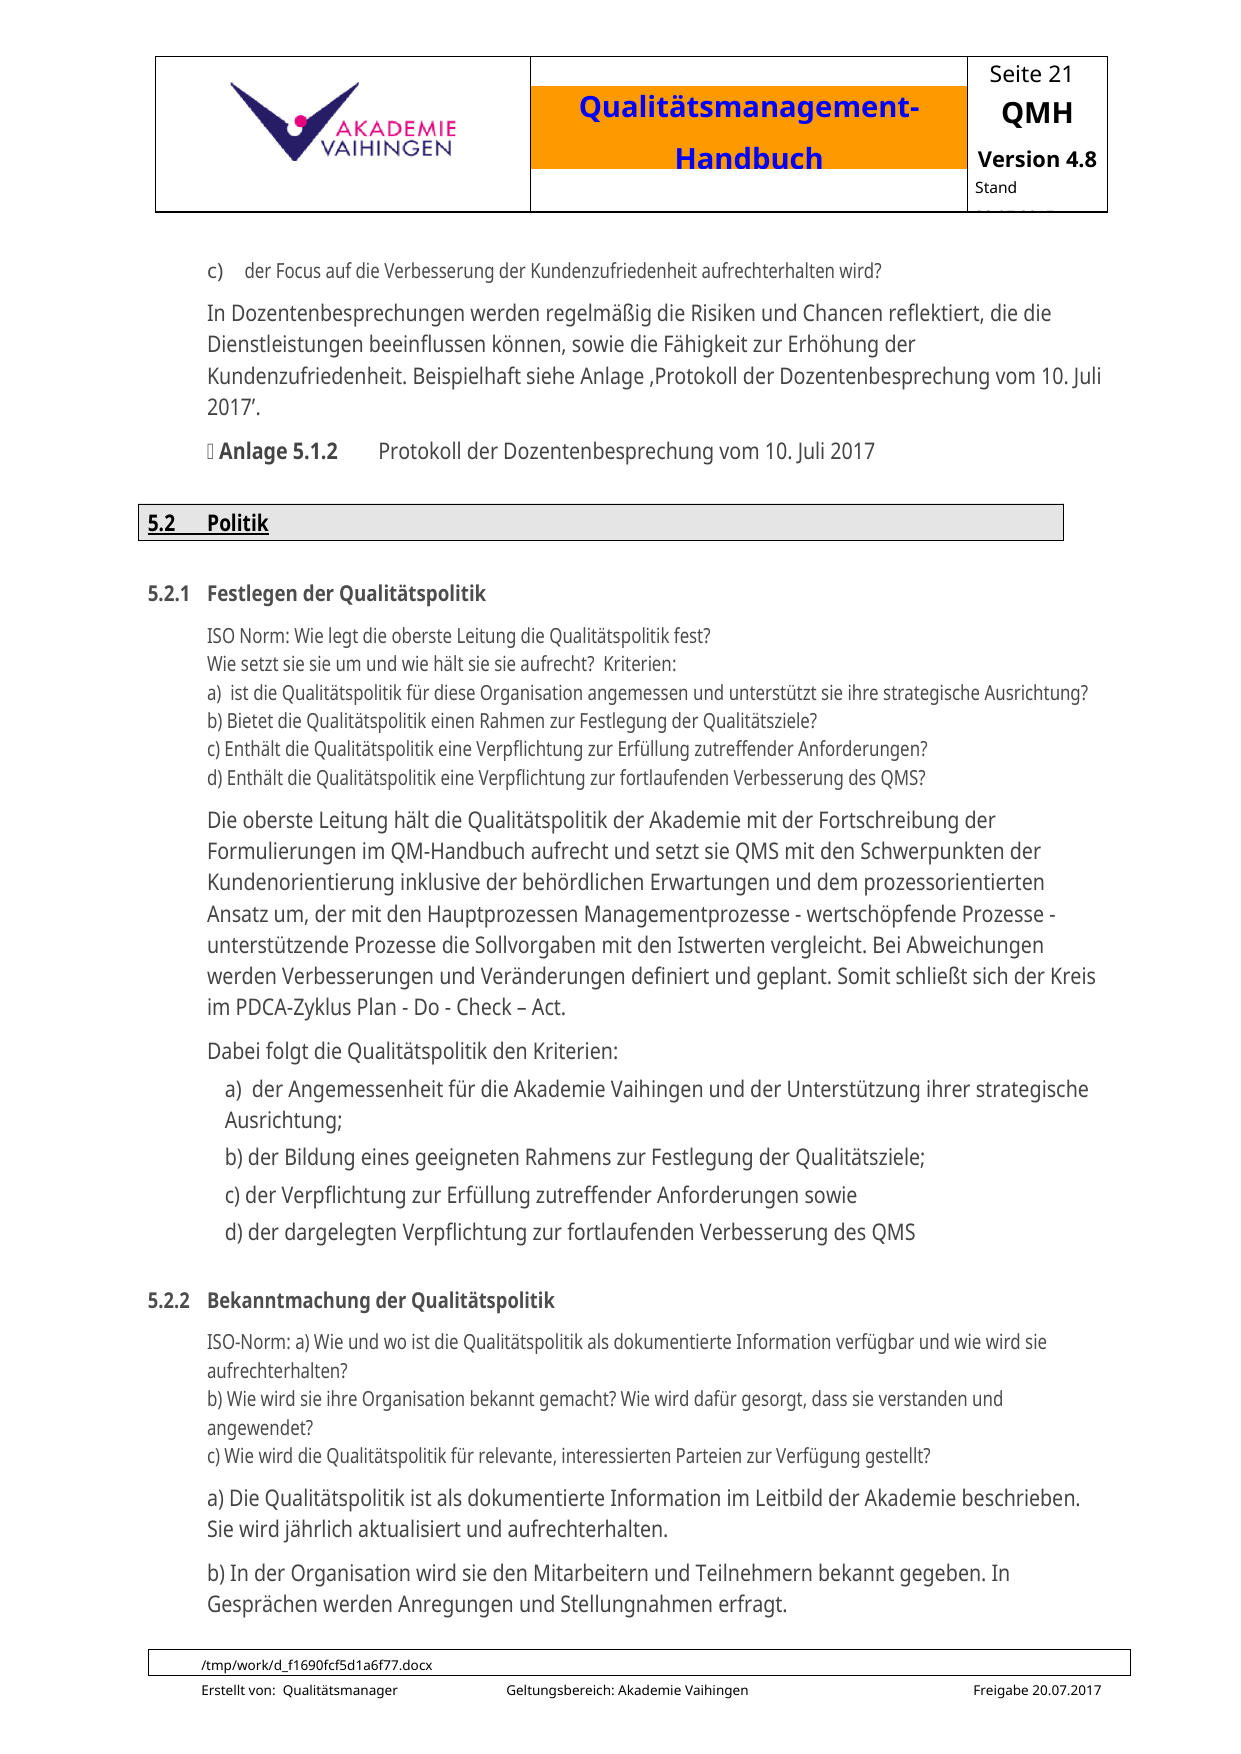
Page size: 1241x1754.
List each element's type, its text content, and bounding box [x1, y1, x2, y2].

text b) der Bildung eines geeigneten Rahmens zur Festlegung der Qualitätsziele; [224, 1141, 1107, 1173]
text In Dozentenbesprechungen werden regelmäßig die Risiken und Chancen reflektiert, die die Dienstleistungen beeinflussen können, sowie die Fähigkeit zur Erhöhung der Kundenzufriedenheit. Beispielhaft siehe Anlage ‚Protokoll der Dozentenbesprechung vom 10. Juli 2017’. [207, 297, 1107, 422]
subtitle 5.2.1 Festlegen der Qualitätspolitik [148, 578, 1107, 608]
text c) Wie wird die Qualitätspolitik für relevante, interessierten Parteien zur Verfügung gestellt? [207, 1441, 1107, 1469]
text b) In der Organisation wird sie den Mitarbeitern und Teilnehmern bekannt gegeben. In Gesprächen werden Anregungen und Stellungnahmen erfragt. [207, 1557, 1107, 1619]
text Anlage 5.1.2 Protokoll der Dozentenbesprechung vom 10. Juli 2017 [207, 435, 1107, 466]
text a) Die Qualitätspolitik ist als dokumentierte Information im Leitbild der Akademie beschrieben. Sie wird jährlich aktualisiert und aufrechterhalten. [207, 1482, 1107, 1544]
text ISO-Norm: a) Wie und wo ist die Qualitätspolitik als dokumentierte Information verfügbar und wie wird sie aufrechterhalten? [207, 1327, 1107, 1384]
text Wie setzt sie sie um und wie hält sie sie aufrecht? Kriterien: [207, 649, 1107, 678]
text Dabei folgt die Qualitätspolitik den Kriterien: [207, 1035, 1107, 1066]
text a) ist die Qualitätspolitik für diese Organisation angemessen und unterstützt sie ihre strategische Ausrichtung? [207, 678, 1107, 706]
text c) Enthält die Qualitätspolitik eine Verpflichtung zur Erfüllung zutreffender Anforderungen? [207, 734, 1107, 763]
picture [230, 82, 456, 161]
text c) der Verpflichtung zur Erfüllung zutreffender Anforderungen sowie [224, 1179, 1107, 1210]
text b) Wie wird sie ihre Organisation bekannt gemacht? Wie wird dafür gesorgt, dass sie verstanden und angewendet? [207, 1384, 1107, 1441]
text a) der Angemessenheit für die Akademie Vaihingen und der Unterstützung ihrer strategische Ausrichtung; [224, 1073, 1107, 1135]
text b) Bietet die Qualitätspolitik einen Rahmen zur Festlegung der Qualitätsziele? [207, 706, 1107, 734]
subtitle 5.2.2 Bekanntmachung der Qualitätspolitik [148, 1285, 1107, 1315]
text ISO Norm: Wie legt die oberste Leitung die Qualitätspolitik fest? [207, 621, 1107, 649]
list der Focus auf die Verbesserung der Kundenzufriedenheit aufrechterhalten wird? [207, 256, 1107, 285]
subtitle 5.2 Politik [139, 505, 1063, 540]
text d) der dargelegten Verpflichtung zur fortlaufenden Verbesserung des QMS [224, 1216, 1107, 1248]
text d) Enthält die Qualitätspolitik eine Verpflichtung zur fortlaufenden Verbesserung des QMS? [207, 763, 1107, 791]
text Die oberste Leitung hält die Qualitätspolitik der Akademie mit der Fortschreibung der Formulierungen im QM-Handbuch aufrecht und setzt sie QMS mit den Schwerpunkten der Kundenorientierung inklusive der behördlichen Erwartungen und dem prozessorientierten Ansatz um, der mit den Hauptprozessen Managementprozesse - wertschöpfende Prozesse - unterstützende Prozesse die Sollvorgaben mit den Istwerten vergleicht. Bei Abweichungen werden Verbesserungen und Veränderungen definiert und geplant. Somit schließt sich der Kreis im PDCA-Zyklus Plan - Do - Check – Act. [207, 804, 1107, 1023]
